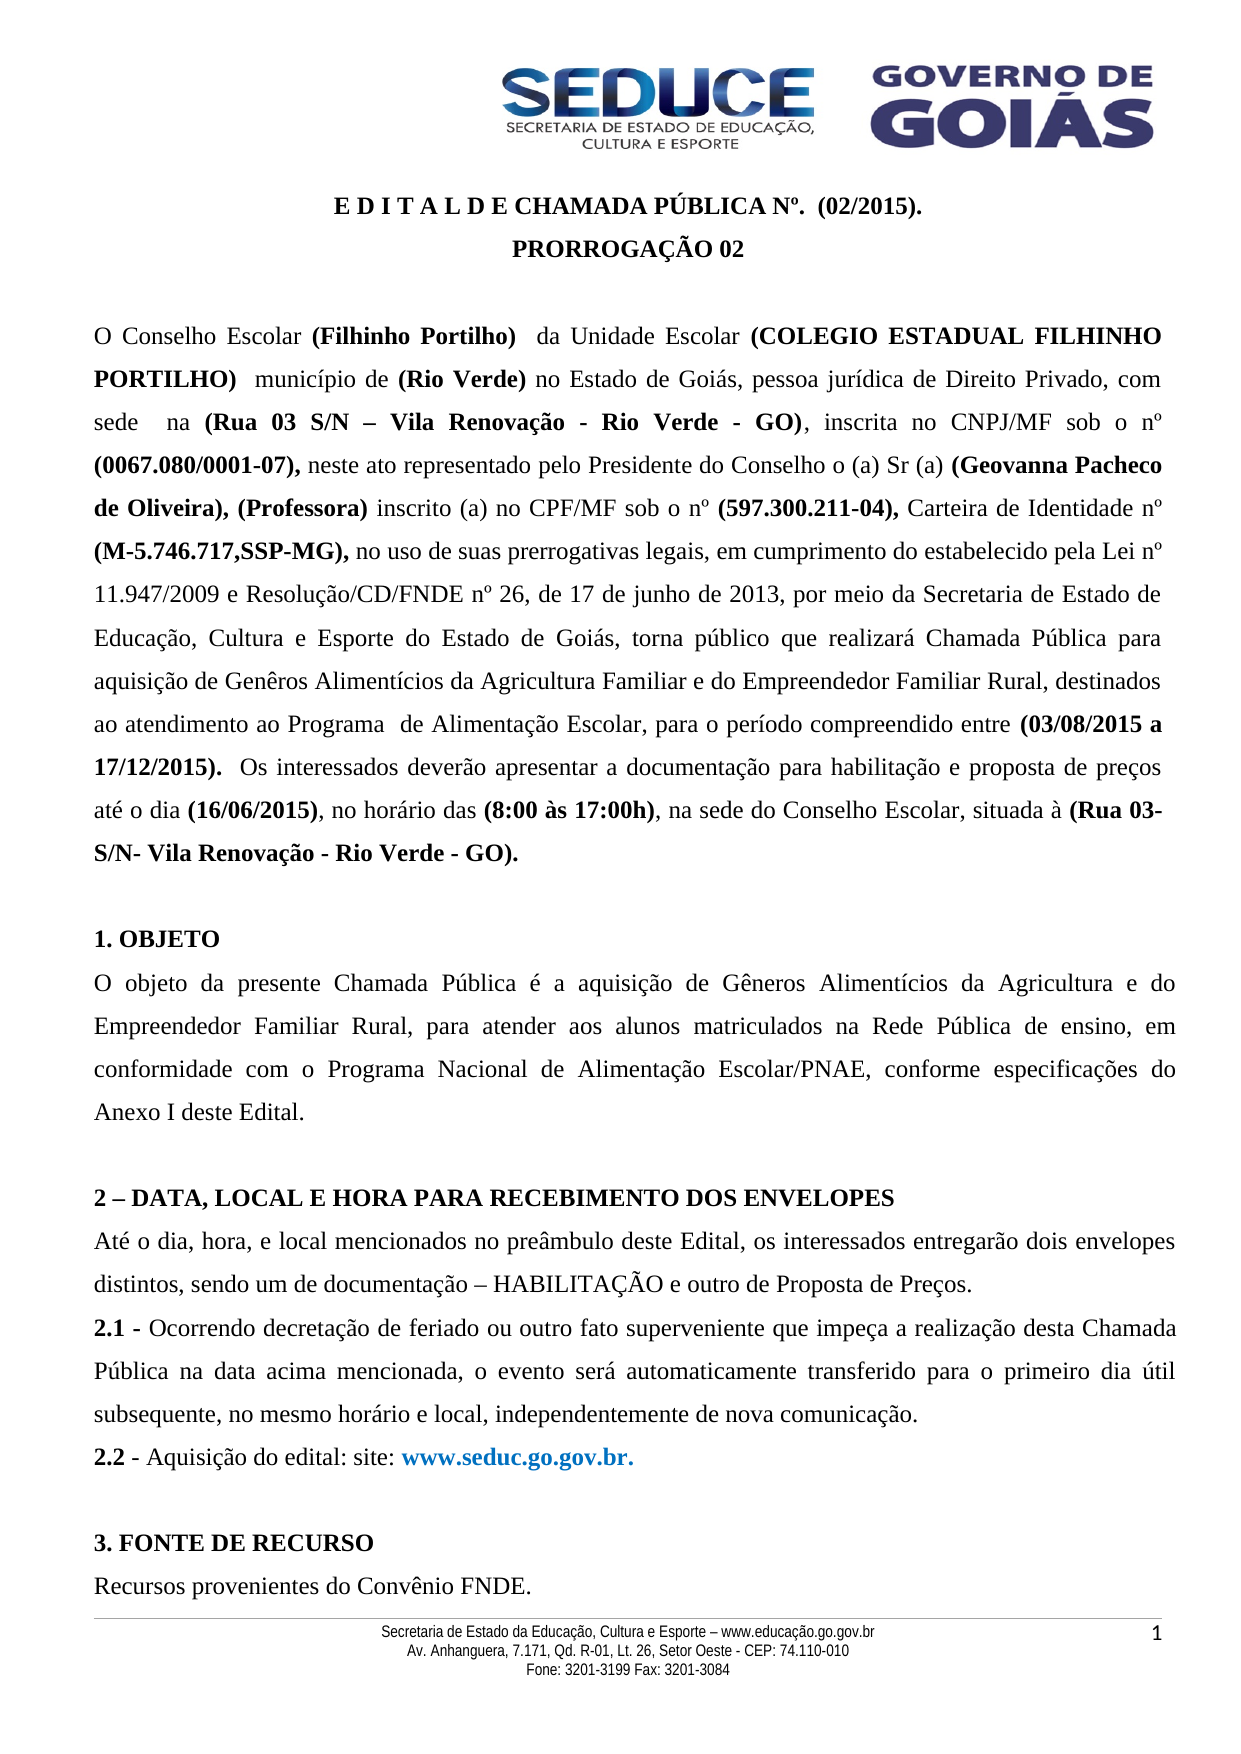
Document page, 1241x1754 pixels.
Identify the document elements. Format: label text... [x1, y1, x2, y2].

text O Conselho Escolar (Filhinho Portilho) da Unidade Escolar (COLEGIO ESTADUAL FILHINHO PORTILHO) município de (Rio Verde) no Estado de Goiás, pessoa jurídica de Direito Privado, com sede na (Rua 03 S/N – Vila Renovação - Rio Verde - GO), inscrita no CNPJ/MF sob o nº (0067.080/0001-07), neste ato representado pelo Presidente do Conselho o (a) Sr (a) (Geovanna Pacheco de Oliveira), (Professora) inscrito (a) no CPF/MF sob o nº (597.300.211-04), Carteira de Identidade nº (M-5.746.717,SSP-MG), no uso de suas prerrogativas legais, em cumprimento do estabelecido pela Lei nº 11.947/2009 e Resolução/CD/FNDE nº 26, de 17 de junho de 2013, por meio da Secretaria de Estado de Educação, Cultura e Esporte do Estado de Goiás, torna público que realizará Chamada Pública para aquisição de Genêros Alimentícios da Agricultura Familiar e do Empreendedor Familiar Rural, destinados ao atendimento ao Programa de Alimentação Escolar, para o período compreendido entre (03/08/2015 a 17/12/2015). Os interessados deverão apresentar a documentação para habilitação e proposta de preços até o dia (16/06/2015), no horário das (8:00 às 17:00h), na sede do Conselho Escolar, situada à (Rua 03-S/N- Vila Renovação - Rio Verde - GO). [94, 321, 1162, 867]
text 2 – DATA, LOCAL E HORA PARA RECEBIMENTO DOS ENVELOPES [94, 1183, 1177, 1212]
text 2.1 - Ocorrendo decretação de feriado ou outro fato superveniente que impeça a realização desta Chamada Pública na data acima mencionada, o evento será automaticamente transferido para o primeiro dia útil subsequente, no mesmo horário e local, independentemente de nova comunicação. [94, 1313, 1177, 1428]
text 3. FONTE DE RECURSO [94, 1528, 1177, 1557]
text PRORROGAÇÃO 02 [94, 234, 1162, 263]
text E D I T A L D E CHAMADA PÚBLICA Nº. (02/2015). [94, 191, 1162, 220]
text 2.2 - Aquisição do edital: site: www.seduc.go.gov.br. [94, 1442, 1177, 1471]
text 1. OBJETO [94, 924, 1177, 953]
text Recursos provenientes do Convênio FNDE. [94, 1571, 1177, 1600]
picture [501, 59, 1163, 158]
text Até o dia, hora, e local mencionados no preâmbulo deste Edital, os interessados entregarão dois envelopes distintos, sendo um de documentação – HABILITAÇÃO e outro de Proposta de Preços. [94, 1226, 1177, 1298]
text O objeto da presente Chamada Pública é a aquisição de Gêneros Alimentícios da Agricultura e do Empreendedor Familiar Rural, para atender aos alunos matriculados na Rede Pública de ensino, em conformidade com o Programa Nacional de Alimentação Escolar/PNAE, conforme especificações do Anexo I deste Edital. [94, 968, 1177, 1126]
